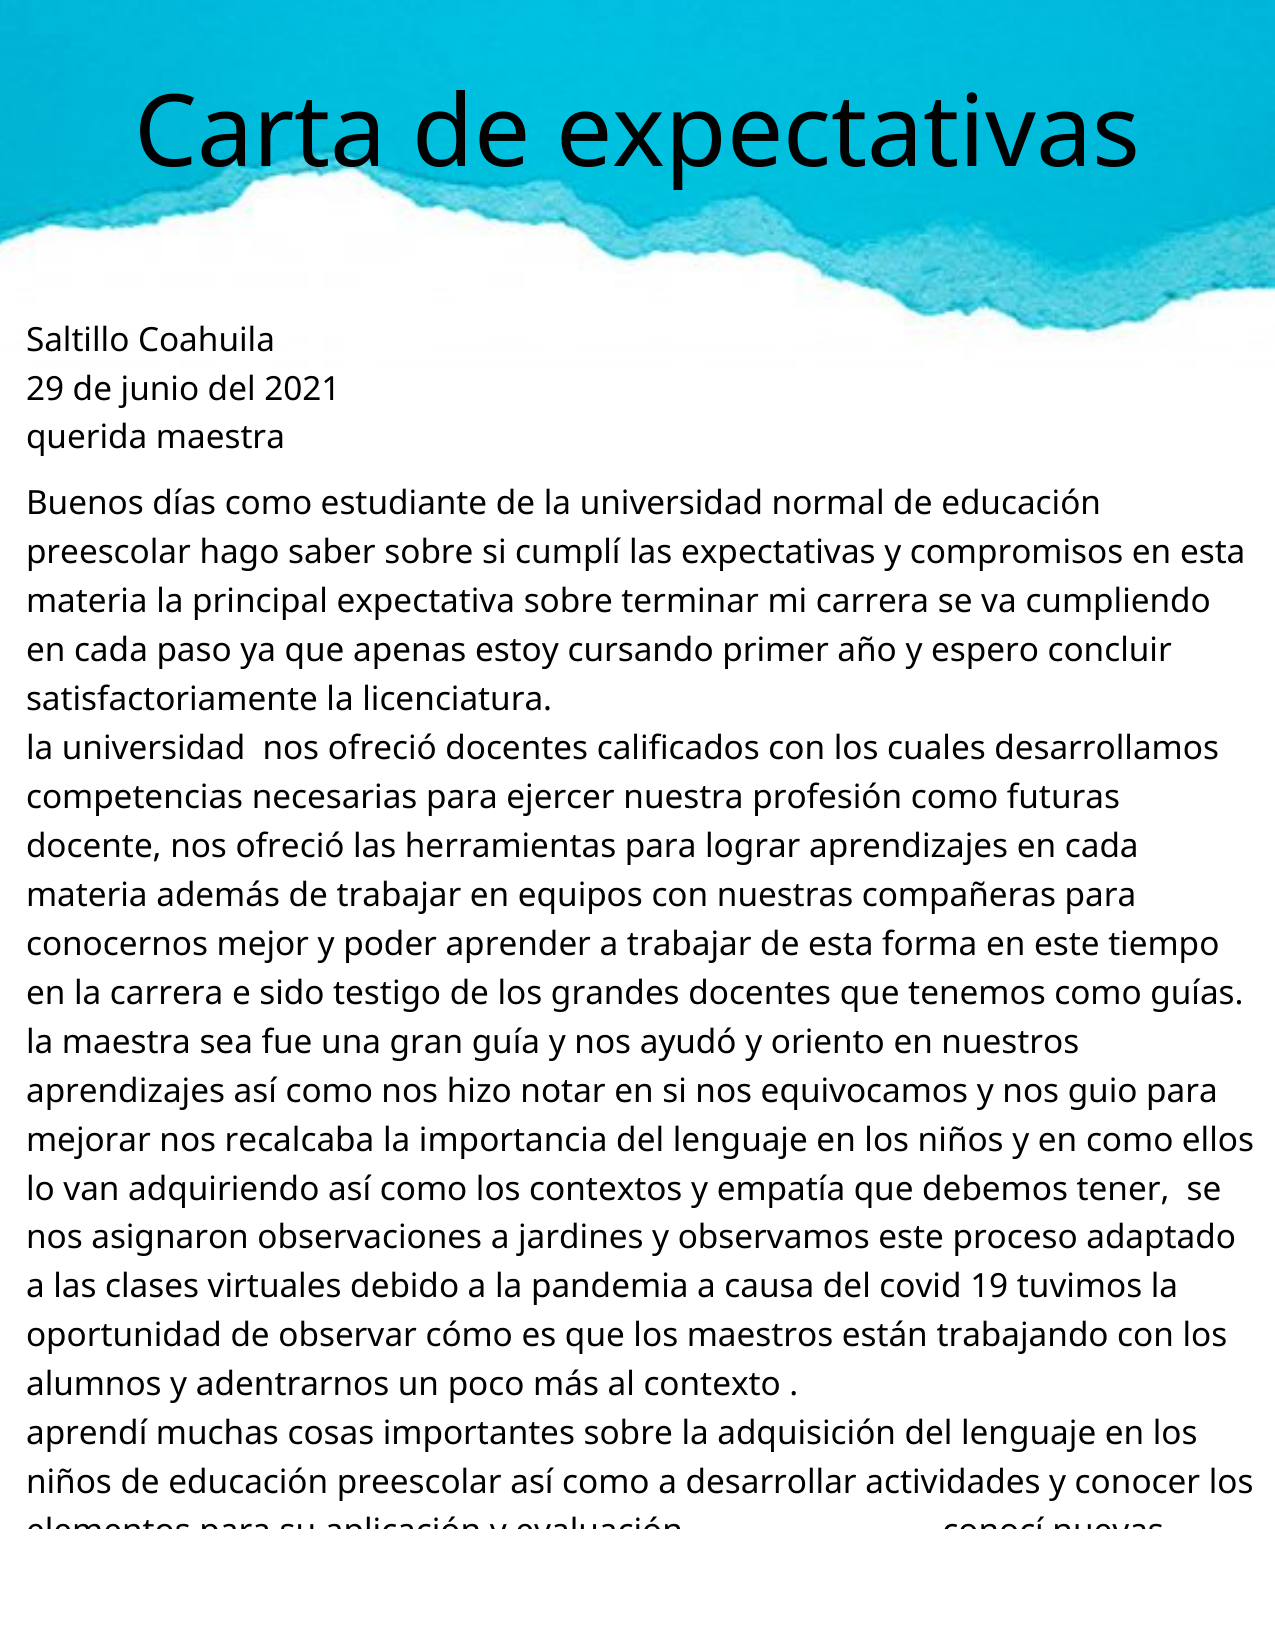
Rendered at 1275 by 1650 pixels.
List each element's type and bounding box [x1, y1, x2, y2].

picture [0, 0, 1275, 369]
